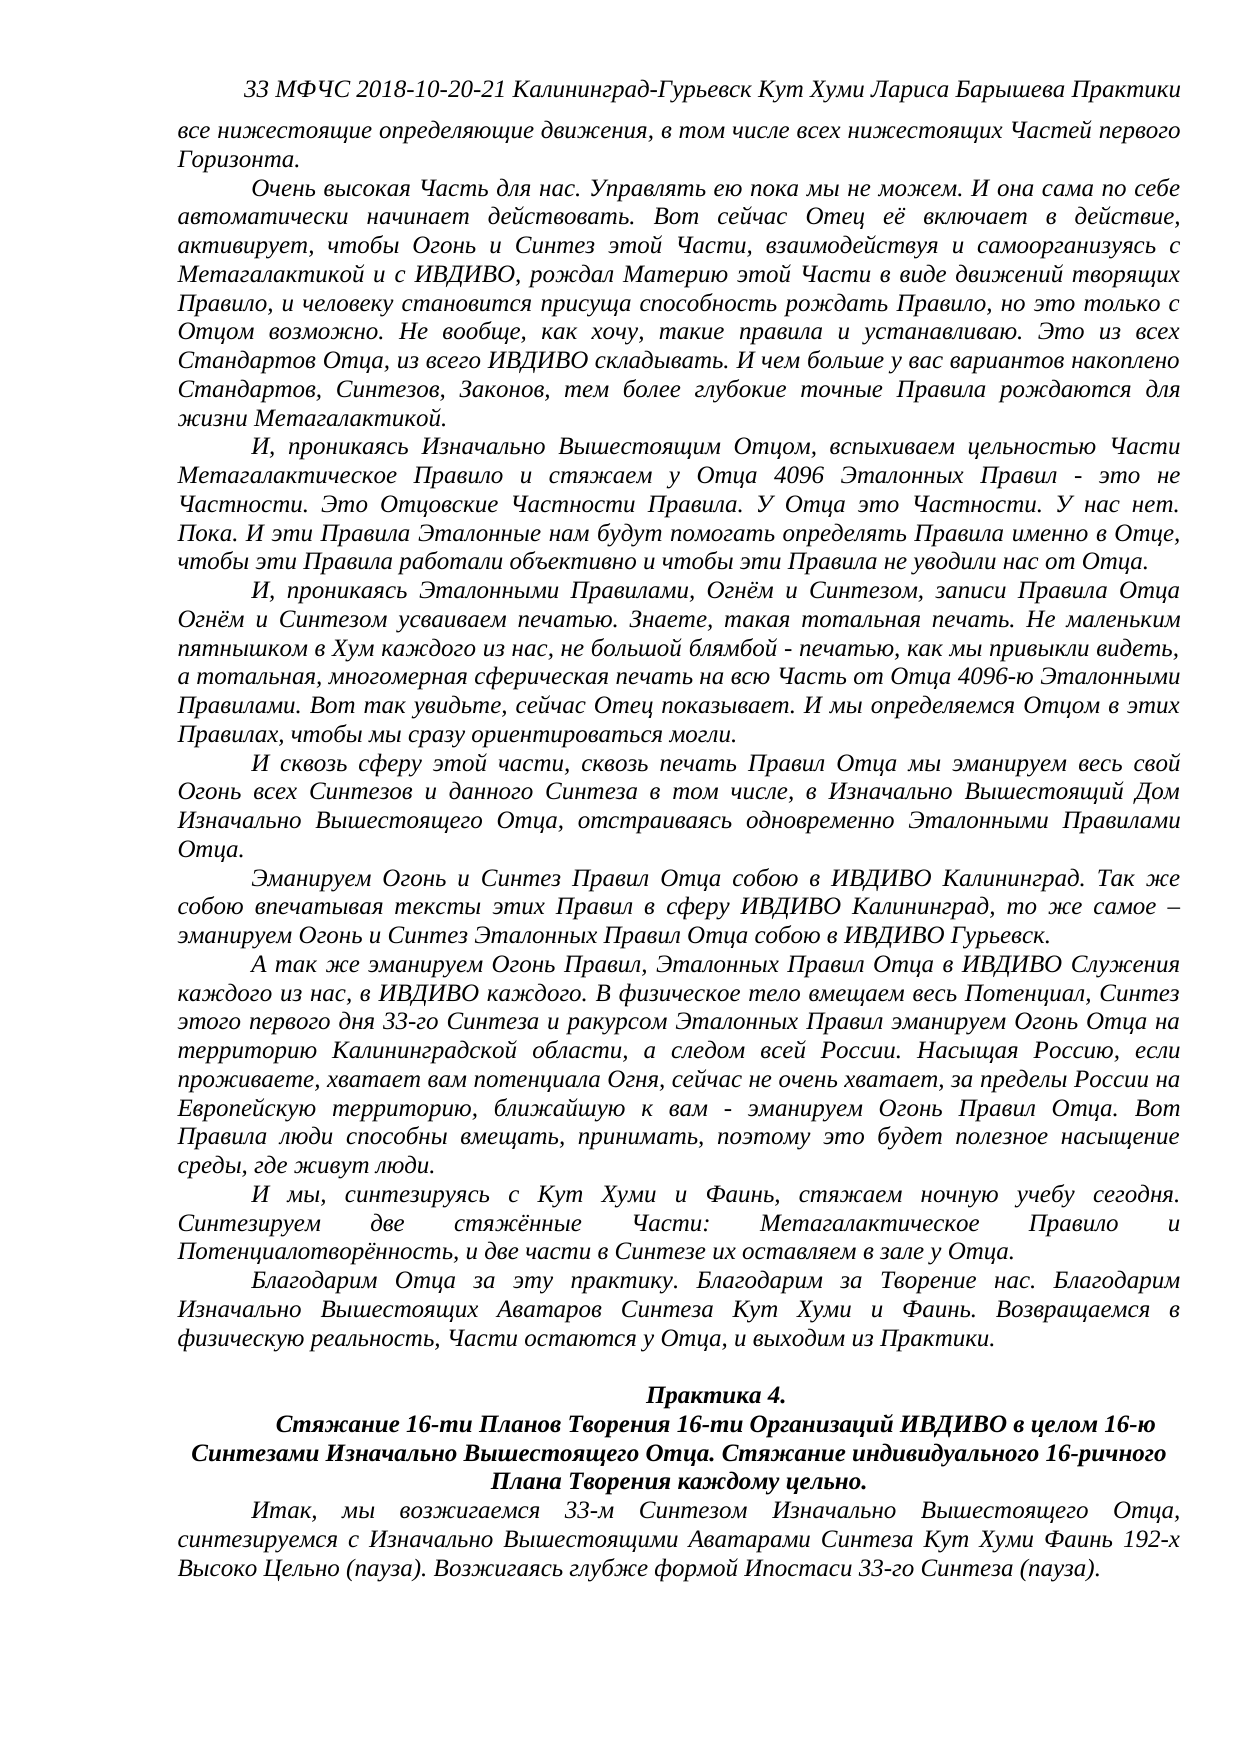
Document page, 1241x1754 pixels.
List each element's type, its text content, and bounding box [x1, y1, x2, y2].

text И, проникаясь Эталонными Правилами, Огнём и Синтезом, записи Правила Отца Огнём и Синтезом усваиваем печатью. Знаете, такая тотальная печать. Не маленьким пятнышком в Хум каждого из нас, не большой блямбой - печатью, как мы привыкли видеть, а тотальная, многомерная сферическая печать на всю Часть от Отца 4096-ю Эталонными Правилами. Вот так увидьте, сейчас Отец показывает. И мы определяемся Отцом в этих Правилах, чтобы мы сразу ориентироваться могли. [177, 575, 1181, 748]
text Благодарим Отца за эту практику. Благодарим за Творение нас. Благодарим Изначально Вышестоящих Аватаров Синтеза Кут Хуми и Фаинь. Возвращаемся в физическую реальность, Части остаются у Отца, и выходим из Практики. [177, 1265, 1181, 1351]
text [177, 115, 1181, 173]
text Очень высокая Часть для нас. Управлять ею пока мы не можем. И она сама по себе автоматически начинает действовать. Вот сейчас Отец её включает в действие, активирует, чтобы Огонь и Синтез этой Части, взаимодействуя и самоорганизуясь с Метагалактикой и с ИВДИВО, рождал Материю этой Части в виде движений творящих Правило, и человеку становится присуща способность рождать Правило, но это только с Отцом возможно. Не вообще, как хочу, такие правила и устанавливаю. Это из всех Стандартов Отца, из всего ИВДИВО складывать. И чем больше у вас вариантов накоплено Стандартов, Синтезов, Законов, тем более глубокие точные Правила рождаются для жизни Метагалактикой. [177, 173, 1181, 431]
text И мы, синтезируясь с Кут Хуми и Фаинь, стяжаем ночную учебу сегодня. Синтезируем две стяжённые Части: Метагалактическое Правило и Потенциалотворённость, и две части в Синтезе их оставляем в зале у Отца. [177, 1179, 1181, 1265]
text Эманируем Огонь и Синтез Правил Отца собою в ИВДИВО Калининград. Так же собою впечатывая тексты этих Правил в сферу ИВДИВО Калининград, то же самое – эманируем Огонь и Синтез Эталонных Правил Отца собою в ИВДИВО Гурьевск. [177, 863, 1181, 949]
text Стяжание 16-ти Планов Творения 16-ти Организаций ИВДИВО в целом 16-ю Синтезами Изначально Вышестоящего Отца. Стяжание индивидуального 16-ричного Плана Творения каждому цельно. [177, 1409, 1181, 1495]
text И сквозь сферу этой части, сквозь печать Правил Отца мы эманируем весь свой Огонь всех Синтезов и данного Синтеза в том числе, в Изначально Вышестоящий Дом Изначально Вышестоящего Отца, отстраиваясь одновременно Эталонными Правилами Отца. [177, 748, 1181, 863]
text А так же эманируем Огонь Правил, Эталонных Правил Отца в ИВДИВО Служения каждого из нас, в ИВДИВО каждого. В физическое тело вмещаем весь Потенциал, Синтез этого первого дня 33-го Синтеза и ракурсом Эталонных Правил эманируем Огонь Отца на территорию Калининградской области, а следом всей России. Насыщая Россию, если проживаете, хватает вам потенциала Огня, сейчас не очень хватает, за пределы России на Европейскую территорию, ближайшую к вам - эманируем Огонь Правил Отца. Вот Правила люди способны вмещать, принимать, поэтому это будет полезное насыщение среды, где живут люди. [177, 949, 1181, 1179]
text И, проникаясь Изначально Вышестоящим Отцом, вспыхиваем цельностью Части Метагалактическое Правило и стяжаем у Отца 4096 Эталонных Правил - это не Частности. Это Отцовские Частности Правила. У Отца это Частности. У нас нет. Пока. И эти Правила Эталонные нам будут помогать определять Правила именно в Отце, чтобы эти Правила работали объективно и чтобы эти Правила не уводили нас от Отца. [177, 431, 1181, 575]
text Практика 4. [177, 1380, 1181, 1409]
text Итак, мы возжигаемся 33-м Синтезом Изначально Вышестоящего Отца, синтезируемся с Изначально Вышестоящими Аватарами Синтеза Кут Хуми Фаинь 192-х Высоко Цельно (пауза). Возжигаясь глубже формой Ипостаси 33-го Синтеза (пауза). [177, 1495, 1181, 1581]
